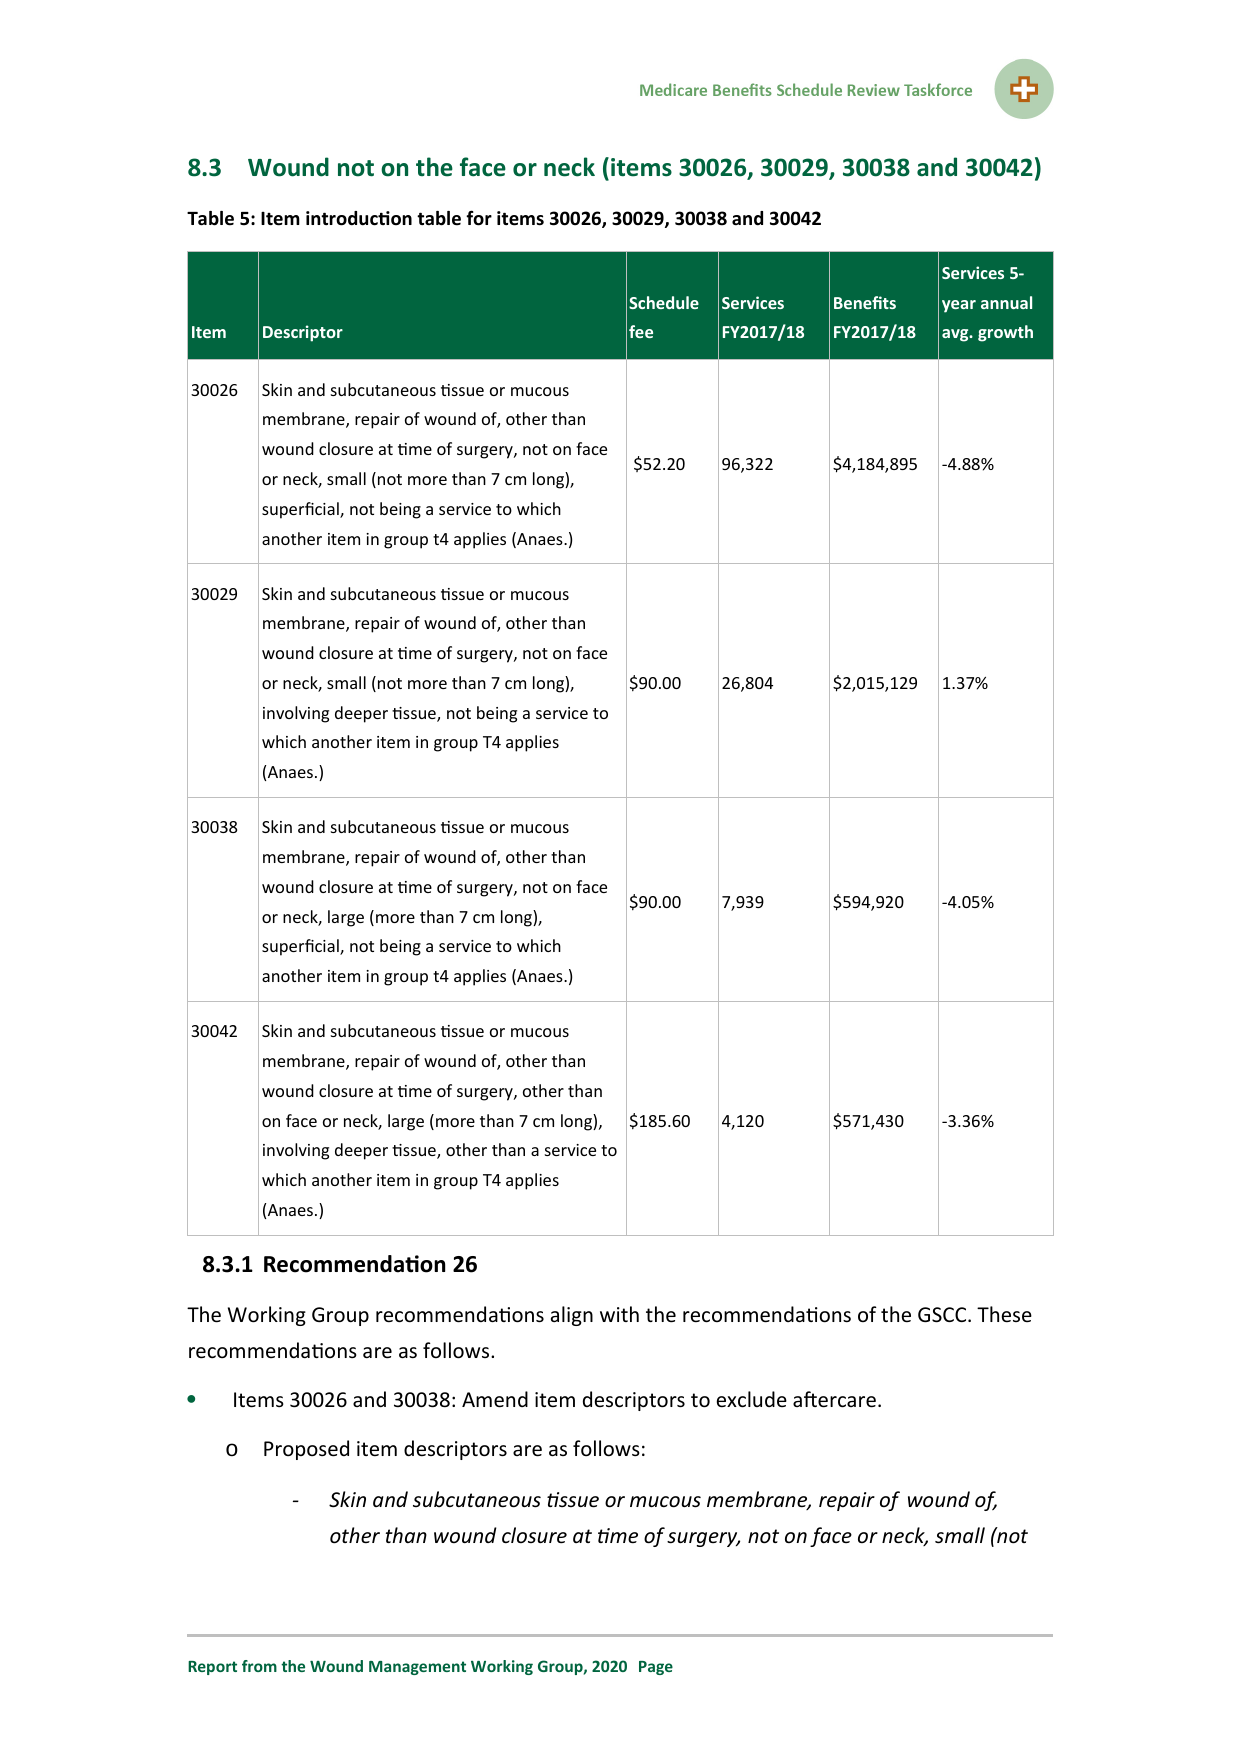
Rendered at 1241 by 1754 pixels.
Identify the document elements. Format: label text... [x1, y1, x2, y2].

table_cell 26,804 [719, 564, 829, 797]
table_cell 30042 [188, 1002, 258, 1235]
picture [0, 0, 1241, 121]
table_cell 30026 [188, 360, 258, 563]
text Items 30026 and 30038: Amend item descriptors to exclude aftercare. [187, 1386, 1053, 1413]
table_header Schedule fee [627, 252, 718, 359]
table_cell 7,939 [719, 798, 829, 1001]
table_cell 1.37% [939, 564, 1053, 797]
table_cell 96,322 [719, 360, 829, 563]
text Table 5: Item introduction table for items 30026, 30029, 30038 and 30042 [187, 205, 1053, 231]
table_header Descriptor [259, 252, 626, 359]
table_cell Skin and subcutaneous tissue or mucous membrane, repair of wound of, other than wound closure at time of surgery, other than on face or neck, large (more than 7 cm long), involving deeper tissue, other than a service to which another item in group T4 applies (Anaes.) [259, 1002, 626, 1235]
table_cell Skin and subcutaneous tissue or mucous membrane, repair of wound of, other than wound closure at time of surgery, not on face or neck, small (not more than 7 cm long), superficial, not being a service to which another item in group t4 applies (Anaes.) [259, 360, 626, 563]
table_header Services 5-year annual avg. growth [939, 252, 1053, 359]
table_cell $90.00 [627, 798, 718, 1001]
list The Working Group recommendations align with the recommendations of the GSCC. These recommendations are as follows. [187, 1300, 1053, 1365]
table_cell $594,920 [830, 798, 938, 1001]
table_cell 30029 [188, 564, 258, 797]
table_header Services FY2017/18 [719, 252, 829, 359]
subtitle Recommendation 26 [202, 1248, 1053, 1279]
table_cell $52.20 [627, 360, 718, 563]
table_cell Skin and subcutaneous tissue or mucous membrane, repair of wound of, other than wound closure at time of surgery, not on face or neck, small (not more than 7 cm long), involving deeper tissue, not being a service to which another item in group T4 applies (Anaes.) [259, 564, 626, 797]
subtitle Wound not on the face or neck (items 30026, 30029, 30038 and 30042) [187, 150, 1053, 183]
table_cell -3.36% [939, 1002, 1053, 1235]
table_cell -4.05% [939, 798, 1053, 1001]
table_cell -4.88% [939, 360, 1053, 563]
table_header Item [188, 252, 258, 359]
table_header Benefits FY2017/18 [830, 252, 938, 359]
table_cell $4,184,895 [830, 360, 938, 563]
table_cell 4,120 [719, 1002, 829, 1235]
table_cell $2,015,129 [830, 564, 938, 797]
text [292, 1485, 1038, 1549]
table_cell Skin and subcutaneous tissue or mucous membrane, repair of wound of, other than wound closure at time of surgery, not on face or neck, large (more than 7 cm long), superficial, not being a service to which another item in group t4 applies (Anaes.) [259, 798, 626, 1001]
table_cell $185.60 [627, 1002, 718, 1235]
table_cell $571,430 [830, 1002, 938, 1235]
text Proposed item descriptors are as follows: [225, 1434, 1053, 1463]
table_cell $90.00 [627, 564, 718, 797]
table_cell 30038 [188, 798, 258, 1001]
